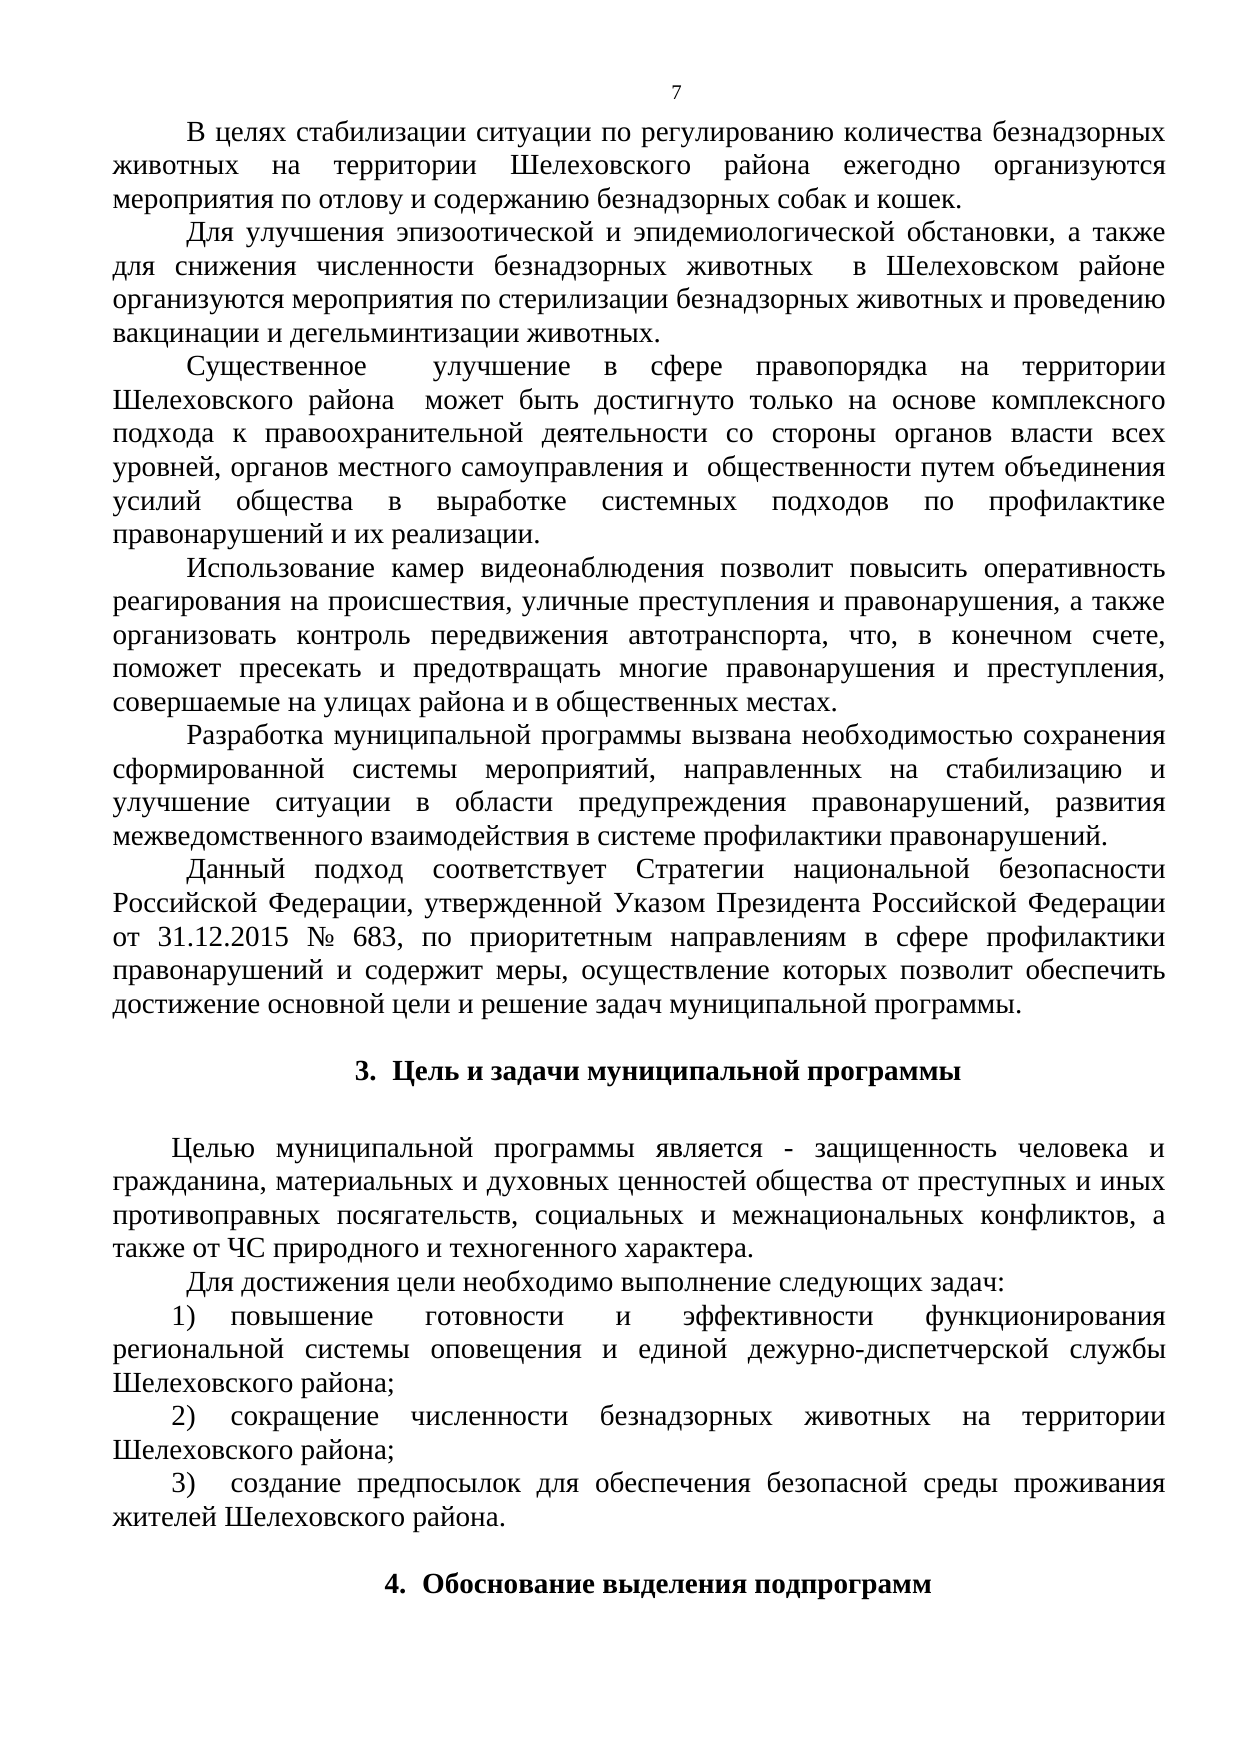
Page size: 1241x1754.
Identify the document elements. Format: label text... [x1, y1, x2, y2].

text Разработка муниципальной программы вызвана необходимостью сохранения сформированной системы мероприятий, направленных на стабилизацию и улучшение ситуации в области предупреждения правонарушений, развития межведомственного взаимодействия в системе профилактики правонарушений. [112, 717, 1166, 852]
list создание предпосылок для обеспечения безопасной среды проживания жителей Шелеховского района. [112, 1465, 1166, 1532]
text В целях стабилизации ситуации по регулированию количества безнадзорных животных на территории Шелеховского района ежегодно организуются мероприятия по отлову и содержанию безнадзорных собак и кошек. [112, 114, 1166, 214]
text Использование камер видеонаблюдения позволит повысить оперативность реагирования на происшествия, уличные преступления и правонарушения, а также организовать контроль передвижения автотранспорта, что, в конечном счете, поможет пресекать и предотвращать многие правонарушения и преступления, совершаемые на улицах района и в общественных местах. [112, 550, 1166, 717]
list Обоснование выделения подпрограмм [150, 1566, 1166, 1599]
text Данный подход соответствует Стратегии национальной безопасности Российской Федерации, утвержденной Указом Президента Российской Федерации от 31.12.2015 № 683, по приоритетным направлениям в сфере профилактики правонарушений и содержит меры, осуществление которых позволит обеспечить достижение основной цели и решение задач муниципальной программы. [112, 852, 1166, 1019]
list сокращение численности безнадзорных животных на территории Шелеховского района; [112, 1398, 1166, 1465]
text Для улучшения эпизоотической и эпидемиологической обстановки, а также для снижения численности безнадзорных животных в Шелеховском районе организуются мероприятия по стерилизации безнадзорных животных и проведению вакцинации и дегельминтизации животных. [112, 214, 1166, 348]
list повышение готовности и эффективности функционирования региональной системы оповещения и единой дежурно-диспетчерской службы Шелеховского района; [112, 1298, 1166, 1398]
text Существенное улучшение в сфере правопорядка на территории Шелеховского района может быть достигнуто только на основе комплексного подхода к правоохранительной деятельности со стороны органов власти всех уровней, органов местного самоуправления и общественности путем объединения усилий общества в выработке системных подходов по профилактике правонарушений и их реализации. [112, 348, 1166, 550]
list Цель и задачи муниципальной программы [150, 1053, 1166, 1086]
text Целью муниципальной программы является - защищенность человека и гражданина, материальных и духовных ценностей общества от преступных и иных противоправных посягательств, социальных и межнациональных конфликтов, а также от ЧС природного и техногенного характера. [112, 1130, 1166, 1264]
text Для достижения цели необходимо выполнение следующих задач: [112, 1264, 1166, 1298]
